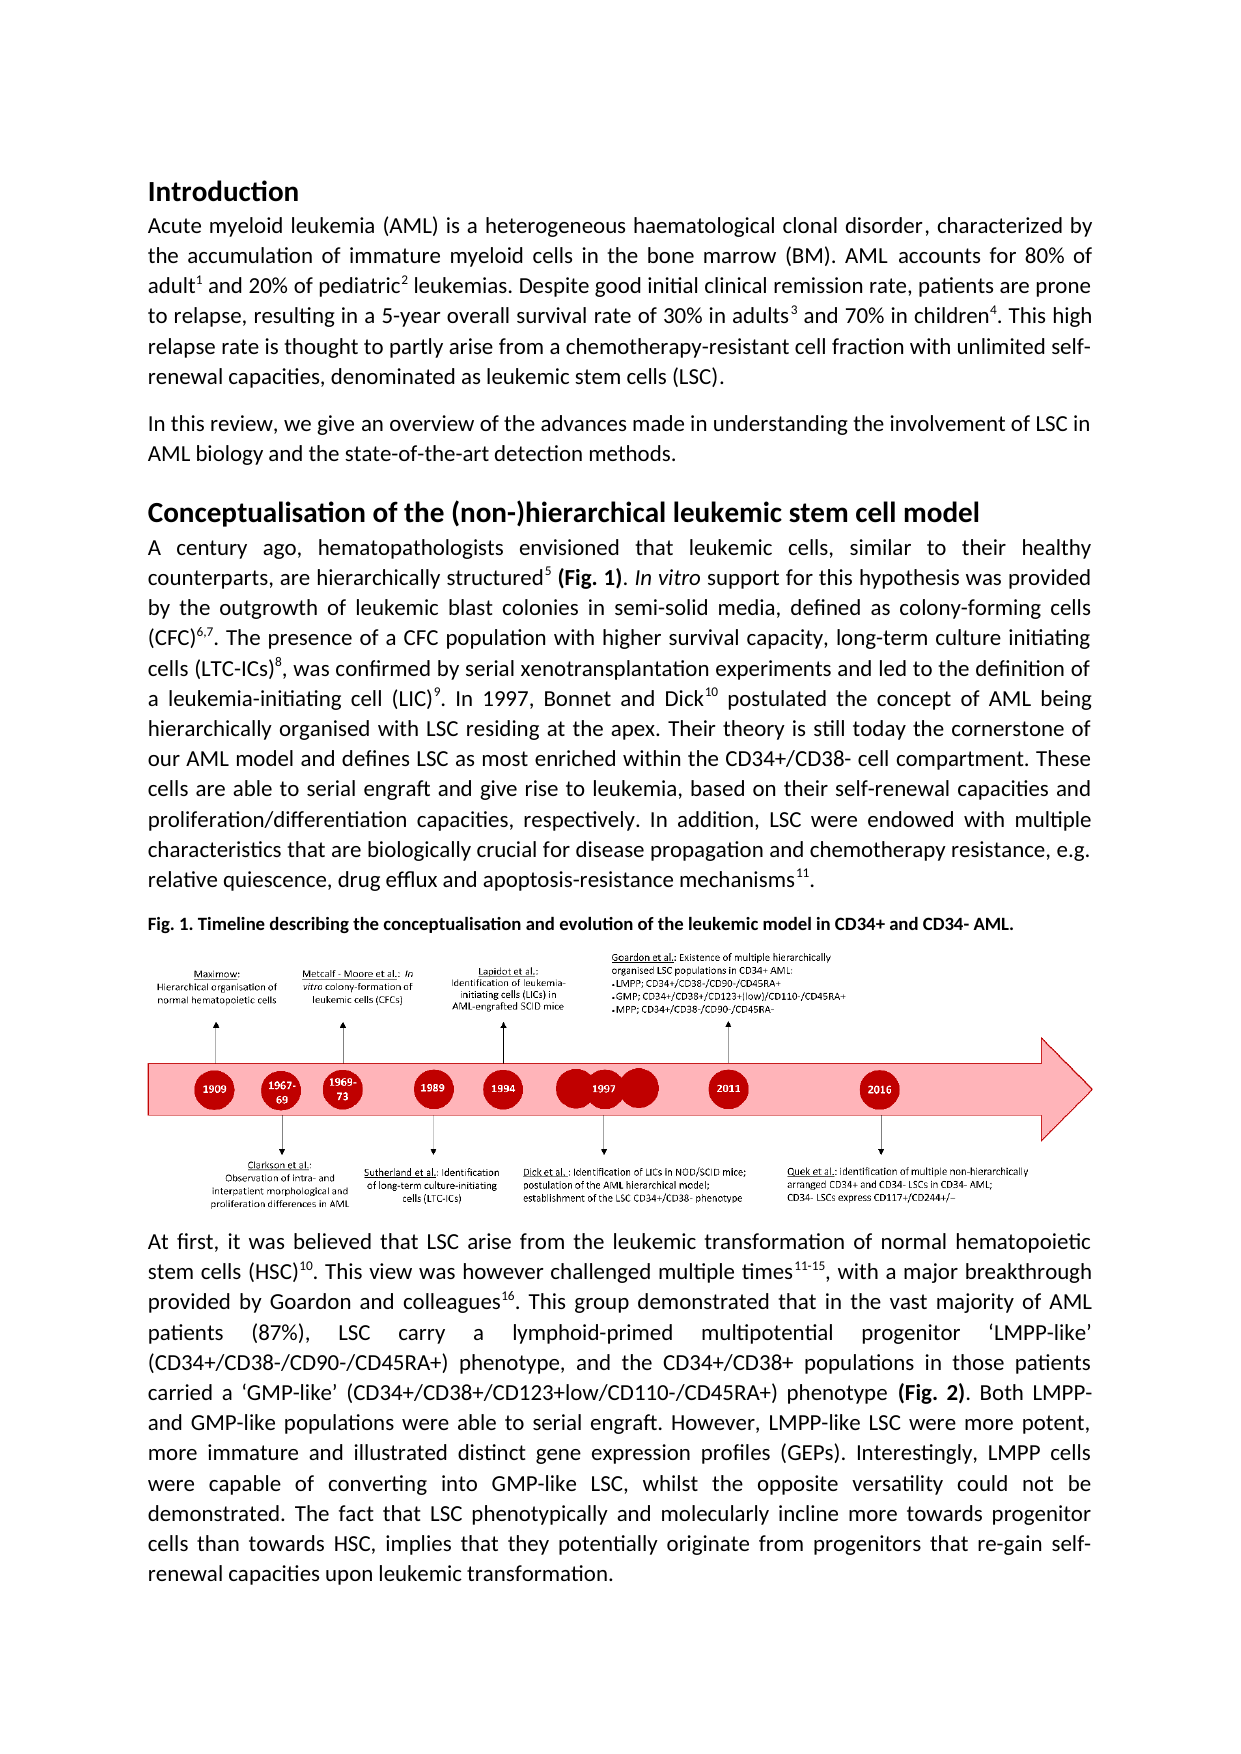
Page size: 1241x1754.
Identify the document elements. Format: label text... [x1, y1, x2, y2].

subtitle Introduction [148, 173, 1093, 208]
text Acute myeloid leukemia (AML) is a heterogeneous haematological clonal disorder, characterized by the accumulation of immature myeloid cells in the bone marrow (BM). AML accounts for 80% of adult1 and 20% of pediatric2 leukemias. Despite good initial clinical remission rate, patients are prone to relapse, resulting in a 5-year overall survival rate of 30% in adults3 and 70% in children4. This high relapse rate is thought to partly arise from a chemotherapy-resistant cell fraction with unlimited self-renewal capacities, denominated as leukemic stem cells (LSC). [148, 211, 1093, 390]
picture [147, 953, 1093, 1209]
subtitle Conceptualisation of the (non-)hierarchical leukemic stem cell model [148, 494, 1093, 530]
text At first, it was believed that LSC arise from the leukemic transformation of normal hematopoietic stem cells (HSC)10. This view was however challenged multiple times11-15, with a major breakthrough provided by Goardon and colleagues16. This group demonstrated that in the vast majority of AML patients (87%), LSC carry a lymphoid-primed multipotential progenitor ‘LMPP-like’ (CD34+/CD38-/CD90-/CD45RA+) phenotype, and the CD34+/CD38+ populations in those patients carried a ‘GMP-like’ (CD34+/CD38+/CD123+low/CD110-/CD45RA+) phenotype (Fig. 2). Both LMPP- and GMP-like populations were able to serial engraft. However, LMPP-like LSC were more potent, more immature and illustrated distinct gene expression profiles (GEPs). Interestingly, LMPP cells were capable of converting into GMP-like LSC, whilst the opposite versatility could not be demonstrated. The fact that LSC phenotypically and molecularly incline more towards progenitor cells than towards HSC, implies that they potentially originate from progenitors that re-gain self-renewal capacities upon leukemic transformation. [148, 1227, 1093, 1587]
text Fig. 1. Timeline describing the conceptualisation and evolution of the leukemic model in CD34+ and CD34- AML. [148, 912, 1093, 935]
text In this review, we give an overview of the advances made in understanding the involvement of LSC in AML biology and the state-of-the-art detection methods. [148, 409, 1093, 467]
text A century ago, hematopathologists envisioned that leukemic cells, similar to their healthy counterparts, are hierarchically structured5 (Fig. 1). In vitro support for this hypothesis was provided by the outgrowth of leukemic blast colonies in semi-solid media, defined as colony-forming cells (CFC)6,7. The presence of a CFC population with higher survival capacity, long-term culture initiating cells (LTC-ICs)8, was confirmed by serial xenotransplantation experiments and led to the definition of a leukemia-initiating cell (LIC)9. In 1997, Bonnet and Dick10 postulated the concept of AML being hierarchically organised with LSC residing at the apex. Their theory is still today the cornerstone of our AML model and defines LSC as most enriched within the CD34+/CD38- cell compartment. These cells are able to serial engraft and give rise to leukemia, based on their self-renewal capacities and proliferation/differentiation capacities, respectively. In addition, LSC were endowed with multiple characteristics that are biologically crucial for disease propagation and chemotherapy resistance, e.g. relative quiescence, drug efflux and apoptosis-resistance mechanisms11. [148, 533, 1093, 893]
